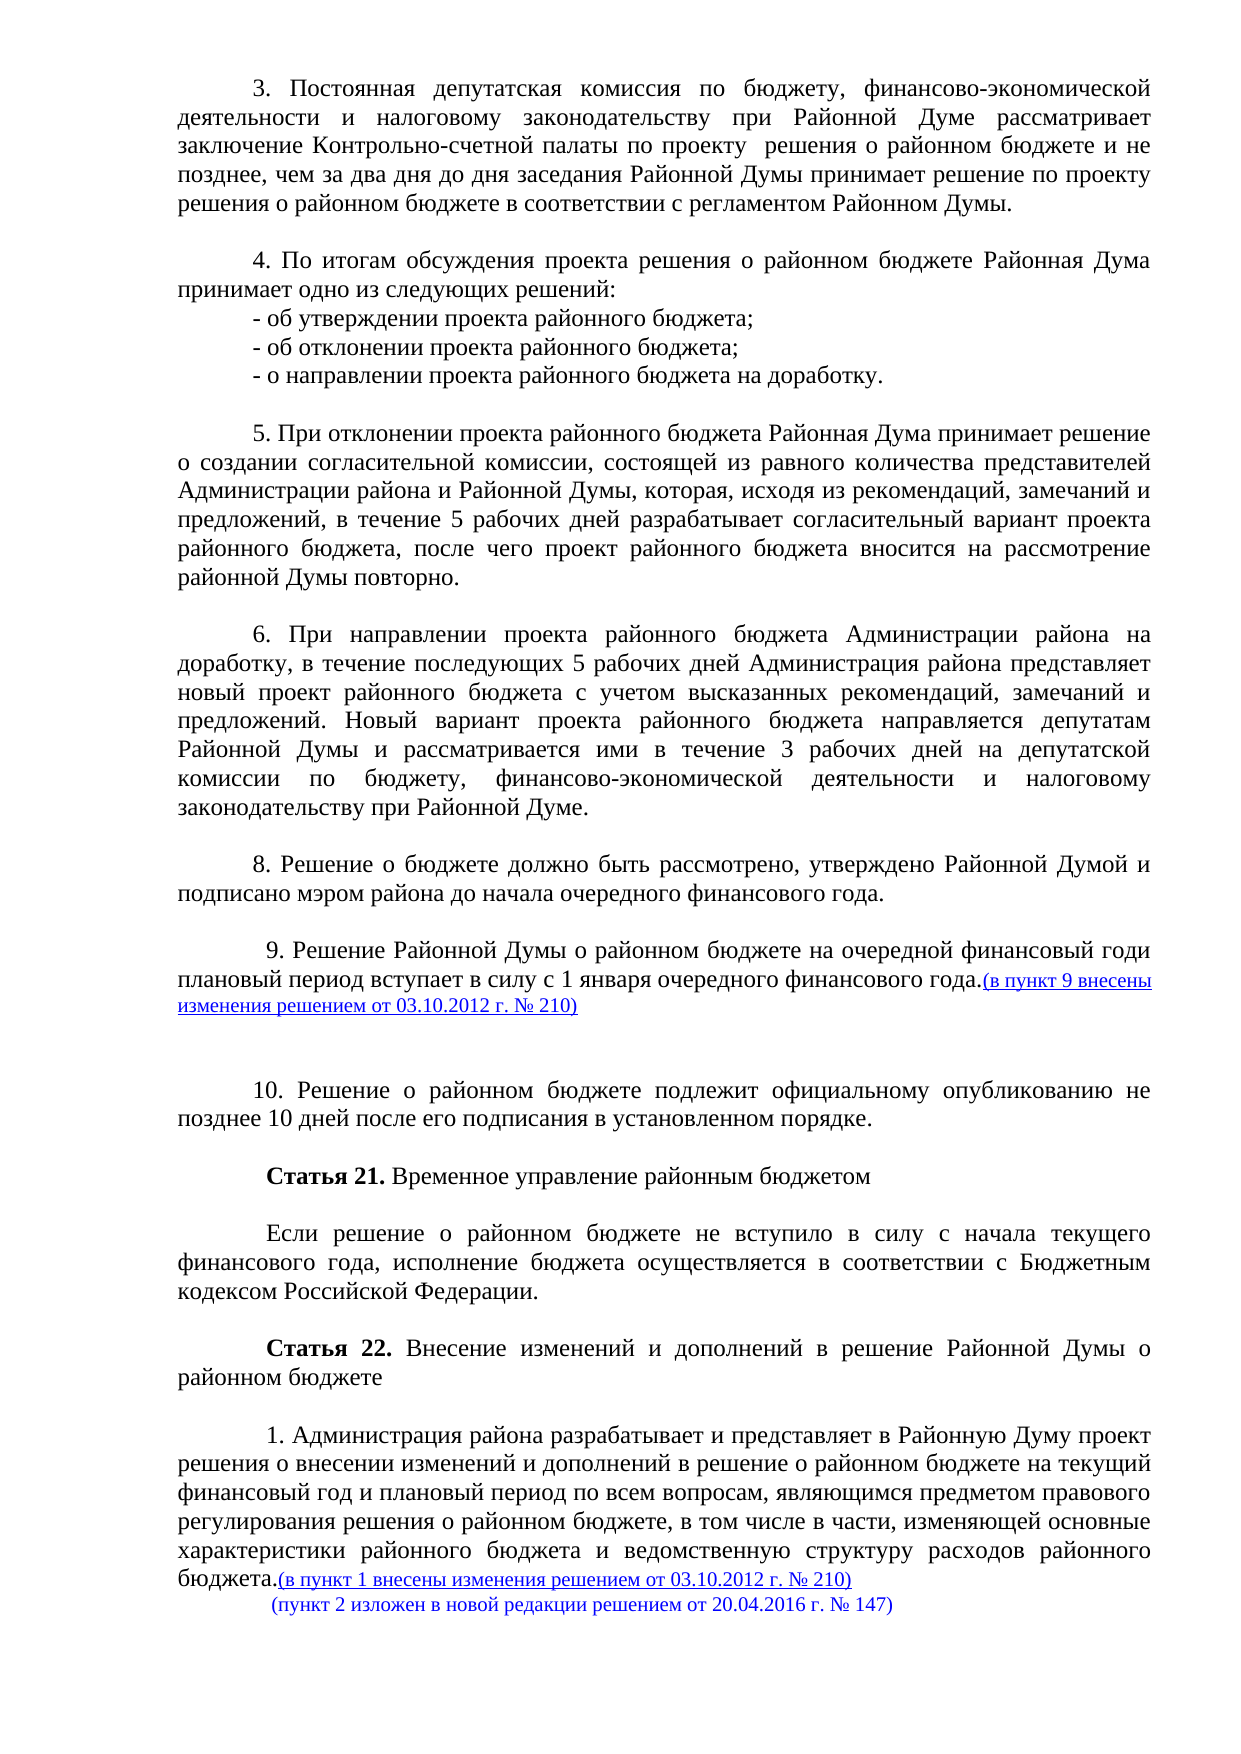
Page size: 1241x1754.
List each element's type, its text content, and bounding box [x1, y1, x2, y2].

text - о направлении проекта районного бюджета на доработку. [177, 361, 1152, 389]
text 10. Решение о районном бюджете подлежит официальному опубликованию не позднее 10 дней после его подписания в установленном порядке. [177, 1075, 1152, 1132]
text (пункт 2 изложен в новой редакции решением от 20.04.2016 г. № 147) [177, 1592, 1152, 1616]
text 6. При направлении проекта районного бюджета Администрации района на доработку, в течение последующих 5 рабочих дней Администрация района представляет новый проект районного бюджета с учетом высказанных рекомендаций, замечаний и предложений. Новый вариант проекта районного бюджета направляется депутатам Районной Думы и рассматривается ими в течение 3 рабочих дней на депутатской комиссии по бюджету, финансово-экономической деятельности и налоговому законодательству при Районной Думе. [177, 619, 1152, 821]
text Статья 22. Внесение изменений и дополнений в решение Районной Думы о районном бюджете [177, 1333, 1152, 1391]
text - об утверждении проекта районного бюджета; [177, 303, 1152, 332]
text - об отклонении проекта районного бюджета; [177, 332, 1152, 361]
text 4. По итогам обсуждения проекта решения о районном бюджете Районная Дума принимает одно из следующих решений: [177, 246, 1152, 303]
text 3. Постоянная депутатская комиссия по бюджету, финансово-экономической деятельности и налоговому законодательству при Районной Думе рассматривает заключение Контрольно-счетной палаты по проекту решения о районном бюджете и не позднее, чем за два дня до дня заседания Районной Думы принимает решение по проекту решения о районном бюджете в соответствии с регламентом Районном Думы. [177, 73, 1152, 217]
text 5. При отклонении проекта районного бюджета Районная Дума принимает решение о создании согласительной комиссии, состоящей из равного количества представителей Администрации района и Районной Думы, которая, исходя из рекомендаций, замечаний и предложений, в течение 5 рабочих дней разрабатывает согласительный вариант проекта районного бюджета, после чего проект районного бюджета вносится на рассмотрение районной Думы повторно. [177, 418, 1152, 591]
text 8. Решение о бюджете должно быть рассмотрено, утверждено Районной Думой и подписано мэром района до начала очередного финансового года. [177, 849, 1152, 907]
text 1. Администрация района разрабатывает и представляет в Районную Думу проект решения о внесении изменений и дополнений в решение о районном бюджете на текущий финансовый год и плановый период по всем вопросам, являющимся предметом правового регулирования решения о районном бюджете, в том числе в части, изменяющей основные характеристики районного бюджета и ведомственную структуру расходов районного бюджета.(в пункт 1 внесены изменения решением от 03.10.2012 г. № 210) [177, 1420, 1152, 1592]
text Статья 21. Временное управление районным бюджетом [177, 1161, 1152, 1190]
text Если решение о районном бюджете не вступило в силу с начала текущего финансового года, исполнение бюджета осуществляется в соответствии с Бюджетным кодексом Российской Федерации. [177, 1218, 1152, 1305]
text 9. Решение Районной Думы о районном бюджете на очередной финансовый годи плановый период вступает в силу с 1 января очередного финансового года.(в пункт 9 внесены изменения решением от 03.10.2012 г. № 210) [177, 936, 1152, 1017]
